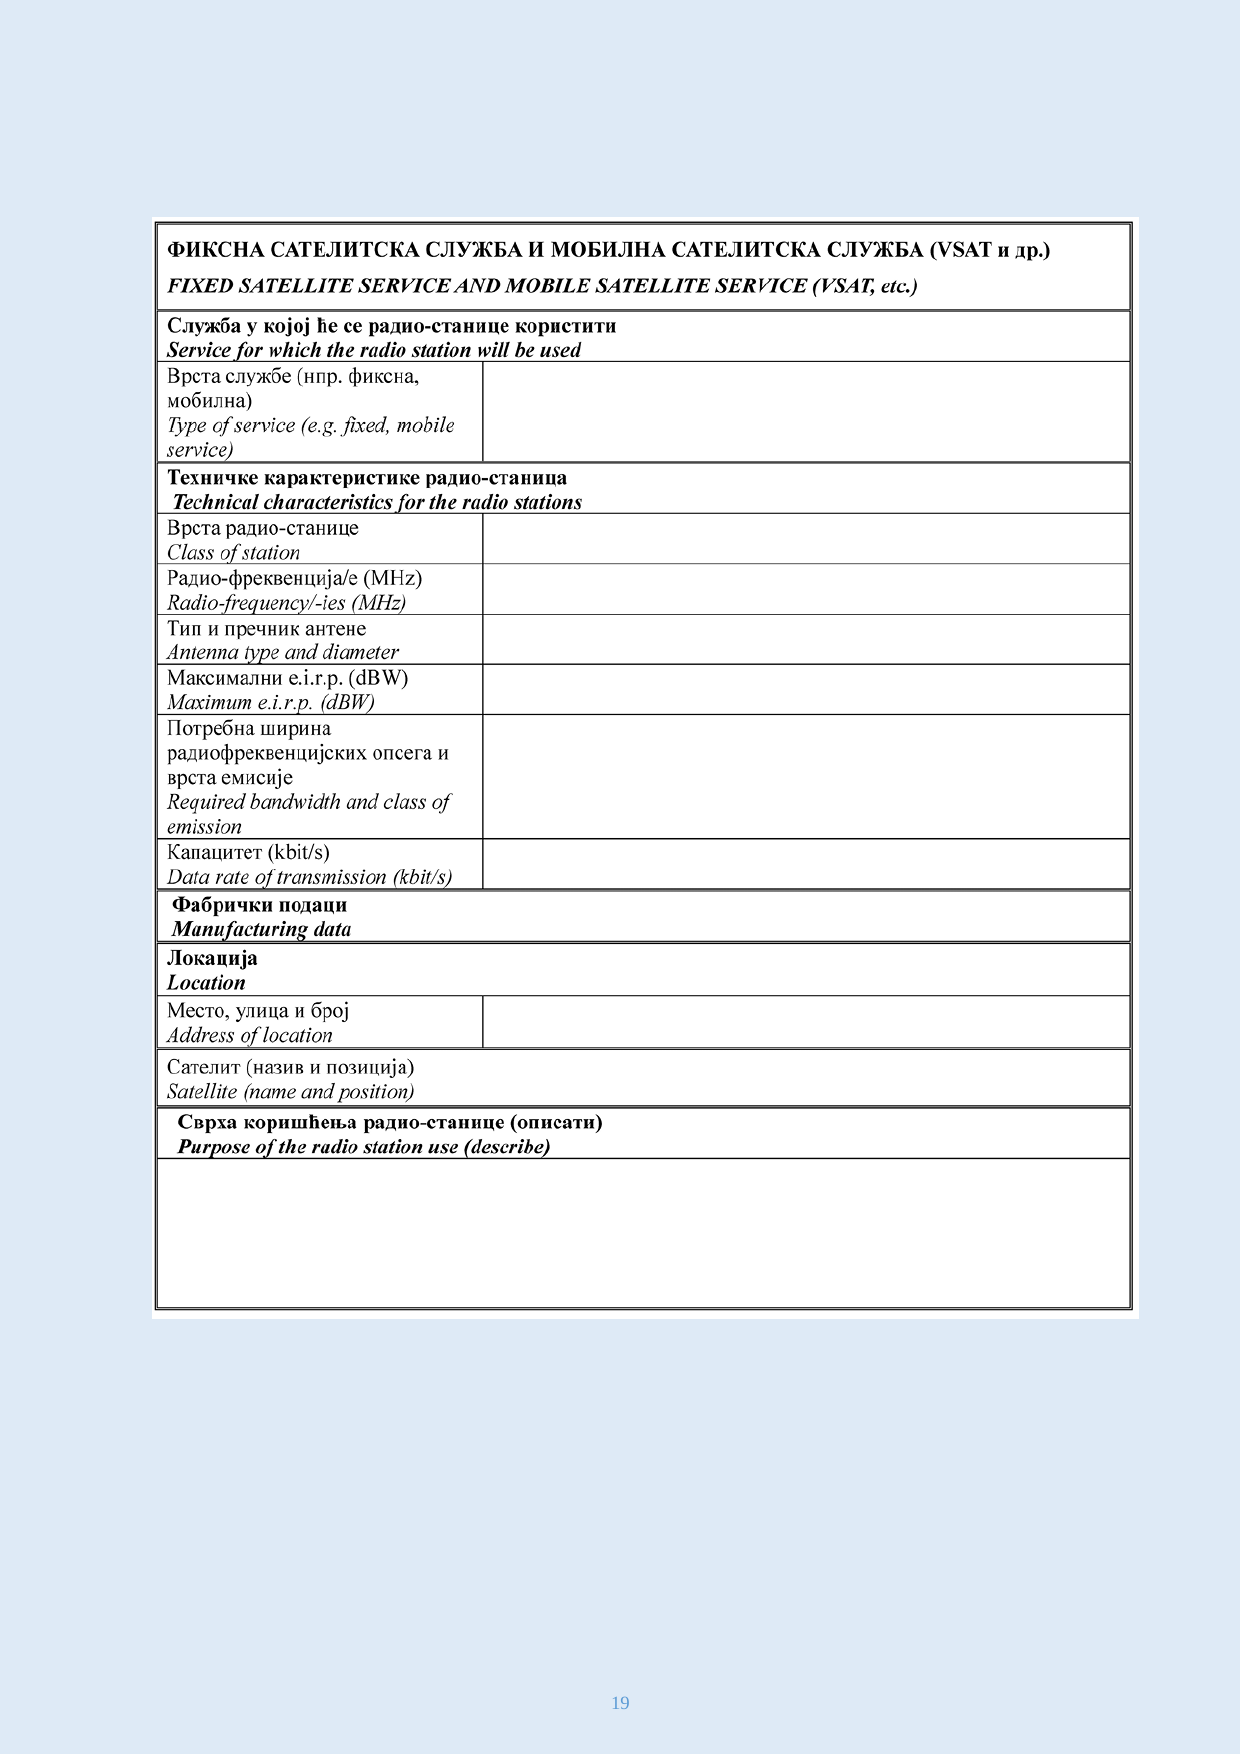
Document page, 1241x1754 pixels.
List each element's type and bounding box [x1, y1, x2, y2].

picture [119, 29, 1171, 1506]
